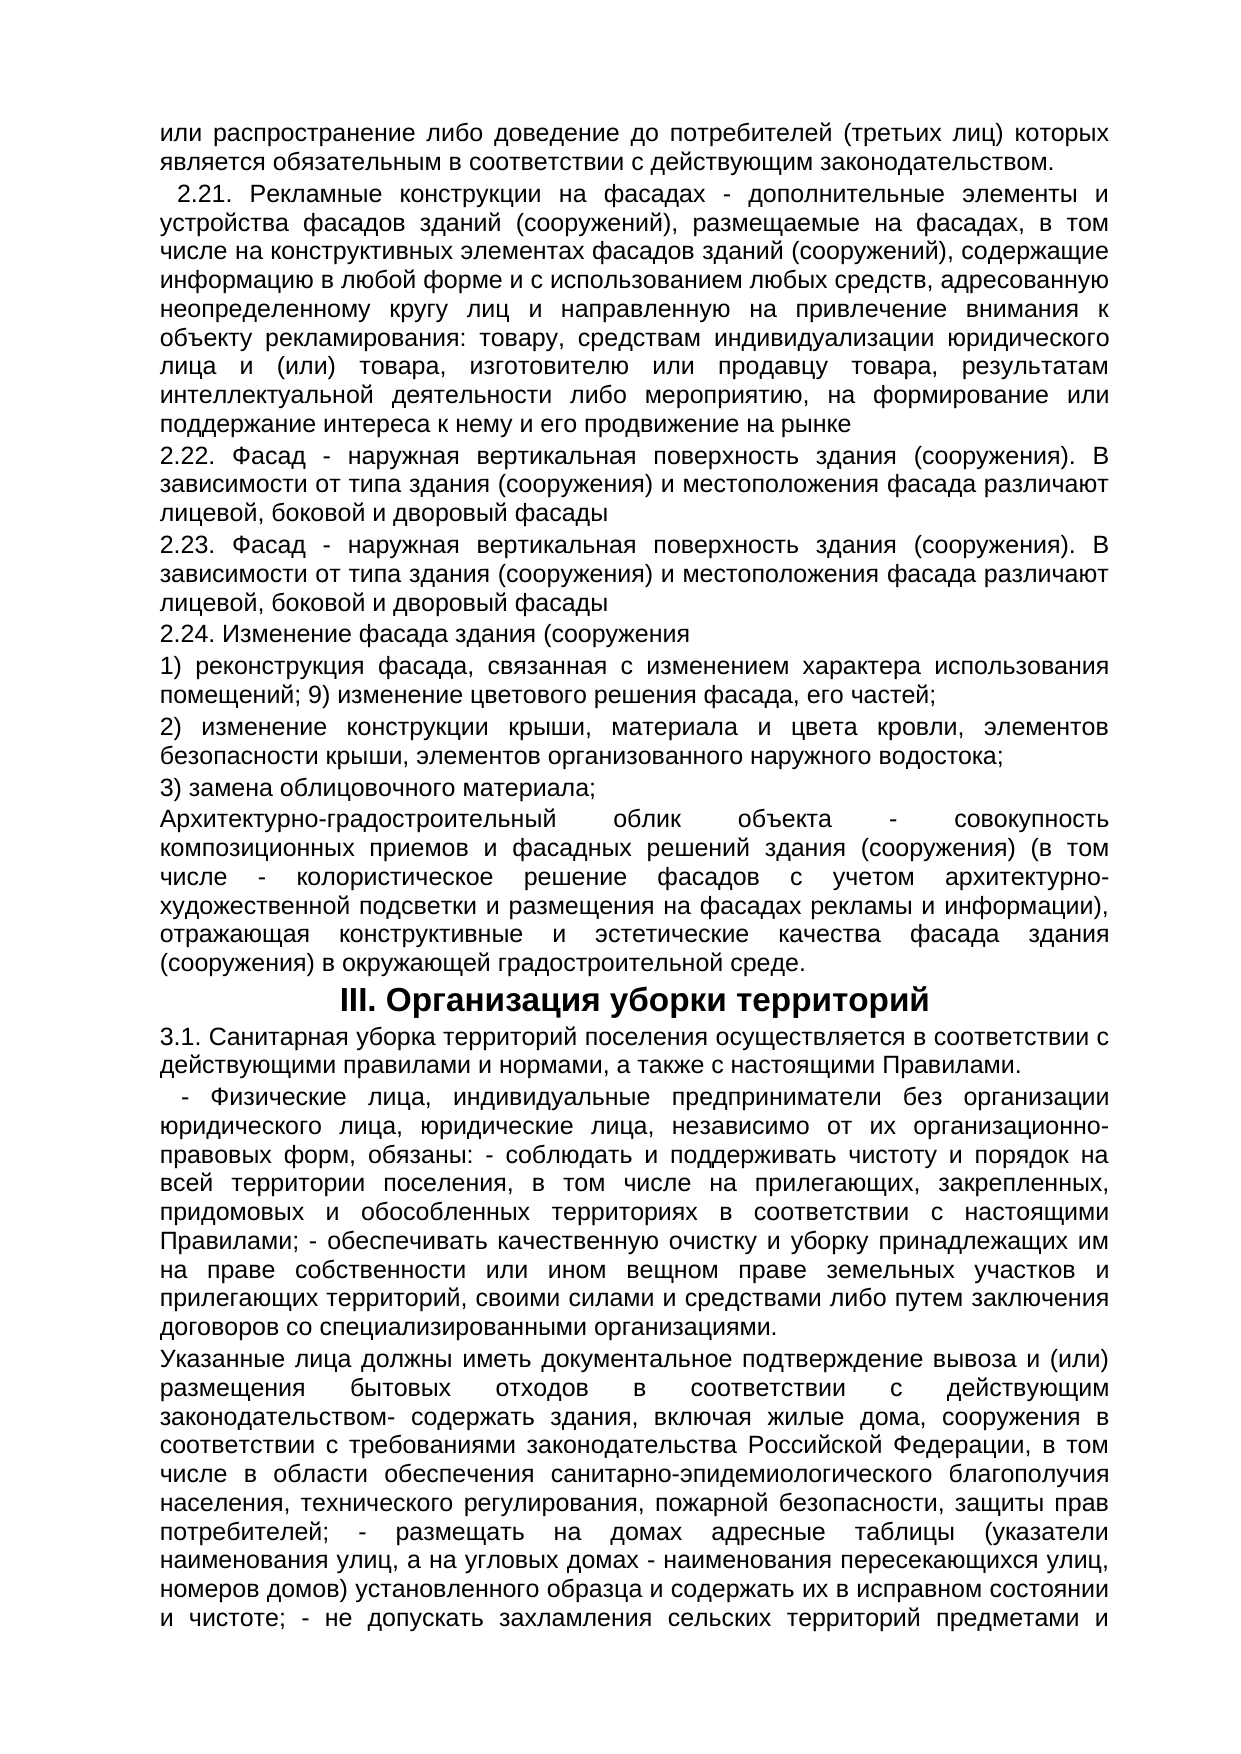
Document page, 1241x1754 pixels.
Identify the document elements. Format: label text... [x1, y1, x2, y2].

text 2.23. Фасад - наружная вертикальная поверхность здания (сооружения). В зависимости от типа здания (сооружения) и местоположения фасада различают лицевой, боковой и дворовый фасады [159, 530, 1110, 616]
text 2) изменение конструкции крыши, материала и цвета кровли, элементов безопасности крыши, элементов организованного наружного водостока; [159, 712, 1110, 769]
text 1) реконструкция фасада, связанная с изменением характера использования помещений; 9) изменение цветового решения фасада, его частей; [159, 651, 1110, 709]
text 2.21. Рекламные конструкции на фасадах - дополнительные элементы и устройства фасадов зданий (сооружений), размещаемые на фасадах, в том числе на конструктивных элементах фасадов зданий (сооружений), содержащие информацию в любой форме и с использованием любых средств, адресованную неопределенному кругу лиц и направленную на привлечение внимания к объекту рекламирования: товару, средствам индивидуализации юридического лица и (или) товара, изготовителю или продавцу товара, результатам интеллектуальной деятельности либо мероприятию, на формирование или поддержание интереса к нему и его продвижение на рынке [159, 179, 1110, 437]
text 3) замена облицовочного материала; [159, 772, 1110, 801]
text III. Организация уборки территорий [159, 980, 1110, 1018]
text 2.22. Фасад - наружная вертикальная поверхность здания (сооружения). В зависимости от типа здания (сооружения) и местоположения фасада различают лицевой, боковой и дворовый фасады [159, 441, 1110, 527]
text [159, 1344, 1110, 1632]
text Архитектурно-градостроительный облик объекта - совокупность композиционных приемов и фасадных решений здания (сооружения) (в том числе - колористическое решение фасадов с учетом архитектурно-художественной подсветки и размещения на фасадах рекламы и информации), отражающая конструктивные и эстетические качества фасада здания (сооружения) в окружающей градостроительной среде. [159, 804, 1110, 977]
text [159, 118, 1110, 176]
text - Физические лица, индивидуальные предприниматели без организации юридического лица, юридические лица, независимо от их организационно-правовых форм, обязаны: - соблюдать и поддерживать чистоту и порядок на всей территории поселения, в том числе на прилегающих, закрепленных, придомовых и обособленных территориях в соответствии с настоящими Правилами; - обеспечивать качественную очистку и уборку принадлежащих им на праве собственности или ином вещном праве земельных участков и прилегающих территорий, своими силами и средствами либо путем заключения договоров со специализированными организациями. [159, 1082, 1110, 1341]
text 2.24. Изменение фасада здания (сооружения [159, 619, 1110, 648]
text 3.1. Санитарная уборка территорий поселения осуществляется в соответствии с действующими правилами и нормами, а также с настоящими Правилами. [159, 1022, 1110, 1079]
